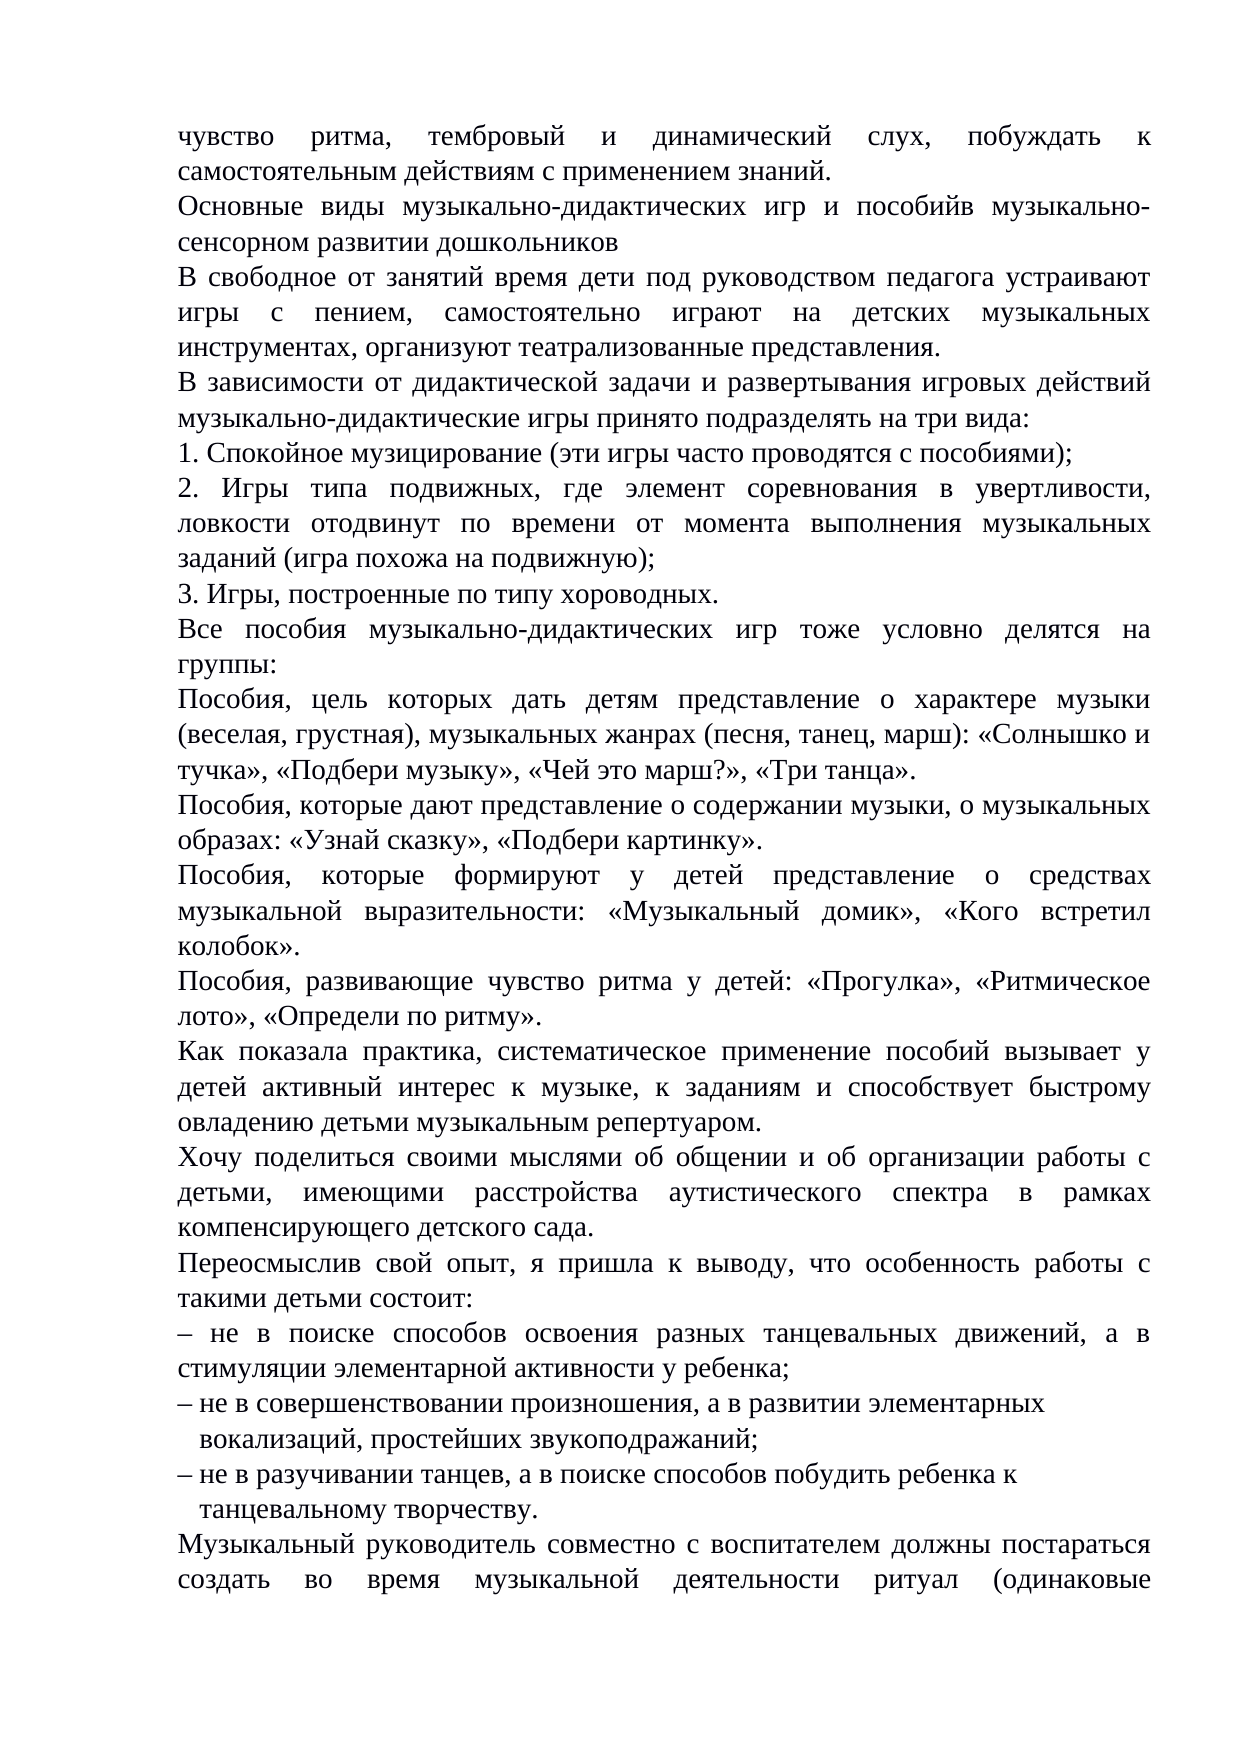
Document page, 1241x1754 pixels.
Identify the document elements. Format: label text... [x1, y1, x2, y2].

text Основные виды музыкально-дидактических игр и пособийв музыкально-сенсорном развитии дошкольников [177, 188, 1152, 257]
text танцевальному творчеству. [177, 1491, 1152, 1525]
text вокализаций, простейших звукоподражаний; [177, 1421, 1152, 1454]
text 2. Игры типа подвижных, где элемент соревнования в увертливости, ловкости отодвинут по времени от момента выполнения музыкальных заданий (игра похожа на подвижную); [177, 470, 1152, 574]
text – не в разучивании танцев, а в поиске способов побудить ребенка к [177, 1456, 1152, 1489]
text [177, 1526, 1152, 1595]
text Пособия, цель которых дать детям представление о характере музыки (веселая, грустная), музыкальных жанрах (песня, танец, марш): «Солнышко и тучка», «Подбери музыку», «Чей это марш?», «Три танца». [177, 681, 1152, 785]
text Все пособия музыкально-дидактических игр тоже условно делятся на группы: [177, 611, 1152, 680]
text Хочу поделиться своими мыслями об общении и об организации работы с детьми, имеющими расстройства аутистического спектра в рамках компенсирующего детского сада. [177, 1139, 1152, 1243]
text – не в совершенствовании произношения, а в развитии элементарных [177, 1386, 1152, 1419]
text 3. Игры, построенные по типу хороводных. [177, 576, 1152, 609]
text В зависимости от дидактической задачи и развертывания игровых действий музыкально-дидактические игры принято подразделять на три вида: [177, 364, 1152, 433]
text В свободное от занятий время дети под руководством педагога устраивают игры с пением, самостоятельно играют на детских музыкальных инструментах, организуют театрализованные представления. [177, 259, 1152, 363]
text Как показала практика, систематическое применение пособий вызывает у детей активный интерес к музыке, к заданиям и способствует быстрому овладению детьми музыкальным репертуаром. [177, 1033, 1152, 1137]
text Пособия, которые формируют у детей представление о средствах музыкальной выразительности: «Музыкальный домик», «Кого встретил колобок». [177, 857, 1152, 961]
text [177, 118, 1152, 187]
text 1. Спокойное музицирование (эти игры часто проводятся с пособиями); [177, 435, 1152, 468]
text – не в поиске способов освоения разных танцевальных движений, а в стимуляции элементарной активности у ребенка; [177, 1315, 1152, 1384]
text Пособия, развивающие чувство ритма у детей: «Прогулка», «Ритмическое лото», «Определи по ритму». [177, 963, 1152, 1032]
text Переосмыслив свой опыт, я пришла к выводу, что особенность работы с такими детьми состоит: [177, 1245, 1152, 1313]
text Пособия, которые дают представление о содержании музыки, о музыкальных образах: «Узнай сказку», «Подбери картинку». [177, 787, 1152, 856]
